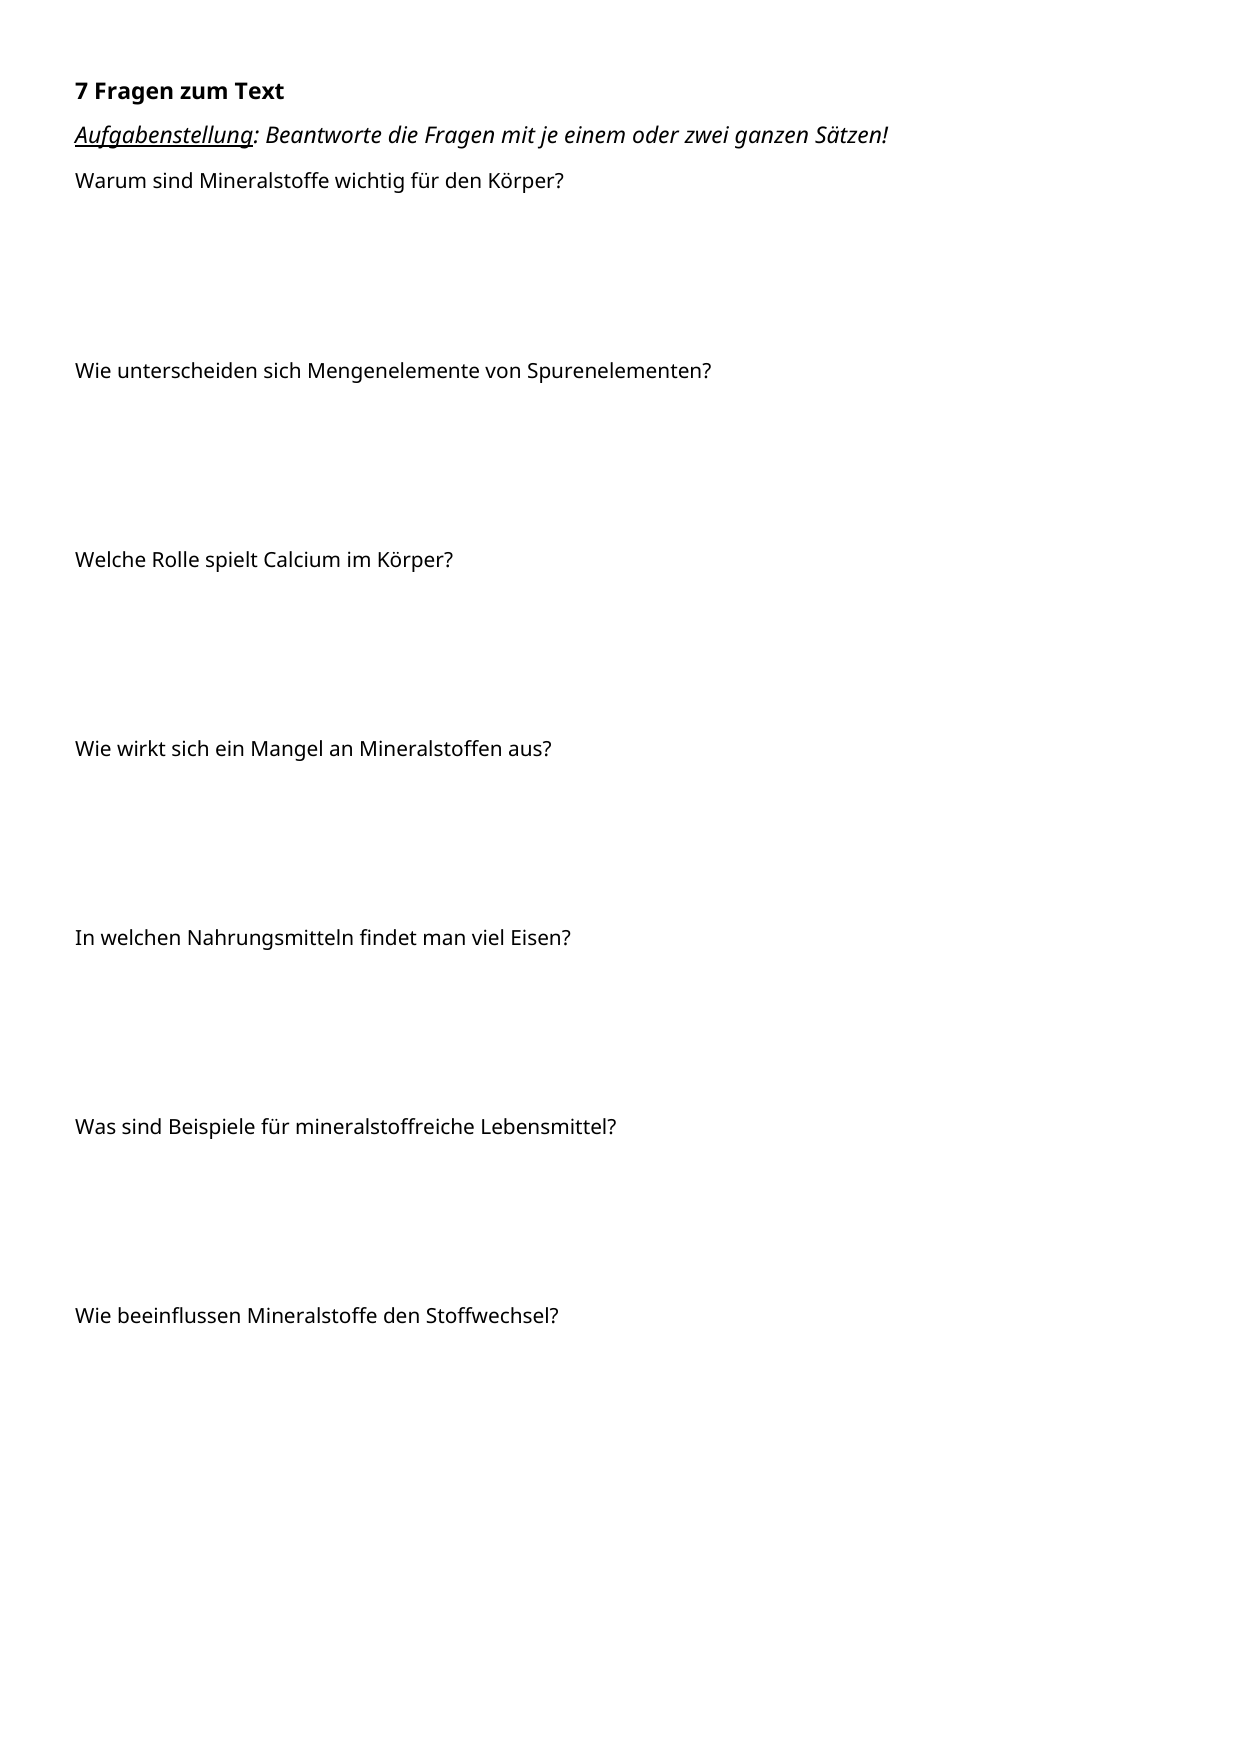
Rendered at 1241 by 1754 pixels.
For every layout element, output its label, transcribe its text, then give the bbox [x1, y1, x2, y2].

text Was sind Beispiele für mineralstoffreiche Lebensmittel? [75, 1112, 1165, 1141]
text Wie unterscheiden sich Mengenelemente von Spurenelementen? [75, 356, 1165, 384]
text In welchen Nahrungsmitteln findet man viel Eisen? [75, 923, 1165, 952]
text Warum sind Mineralstoffe wichtig für den Körper? [75, 167, 1165, 195]
text Wie beeinflussen Mineralstoffe den Stoffwechsel? [75, 1302, 1165, 1330]
text Aufgabenstellung: Beantworte die Fragen mit je einem oder zwei ganzen Sätzen! [75, 119, 1165, 150]
subtitle 7 Fragen zum Text [75, 75, 1165, 106]
text Welche Rolle spielt Calcium im Körper? [75, 545, 1165, 573]
text Wie wirkt sich ein Mangel an Mineralstoffen aus? [75, 734, 1165, 763]
